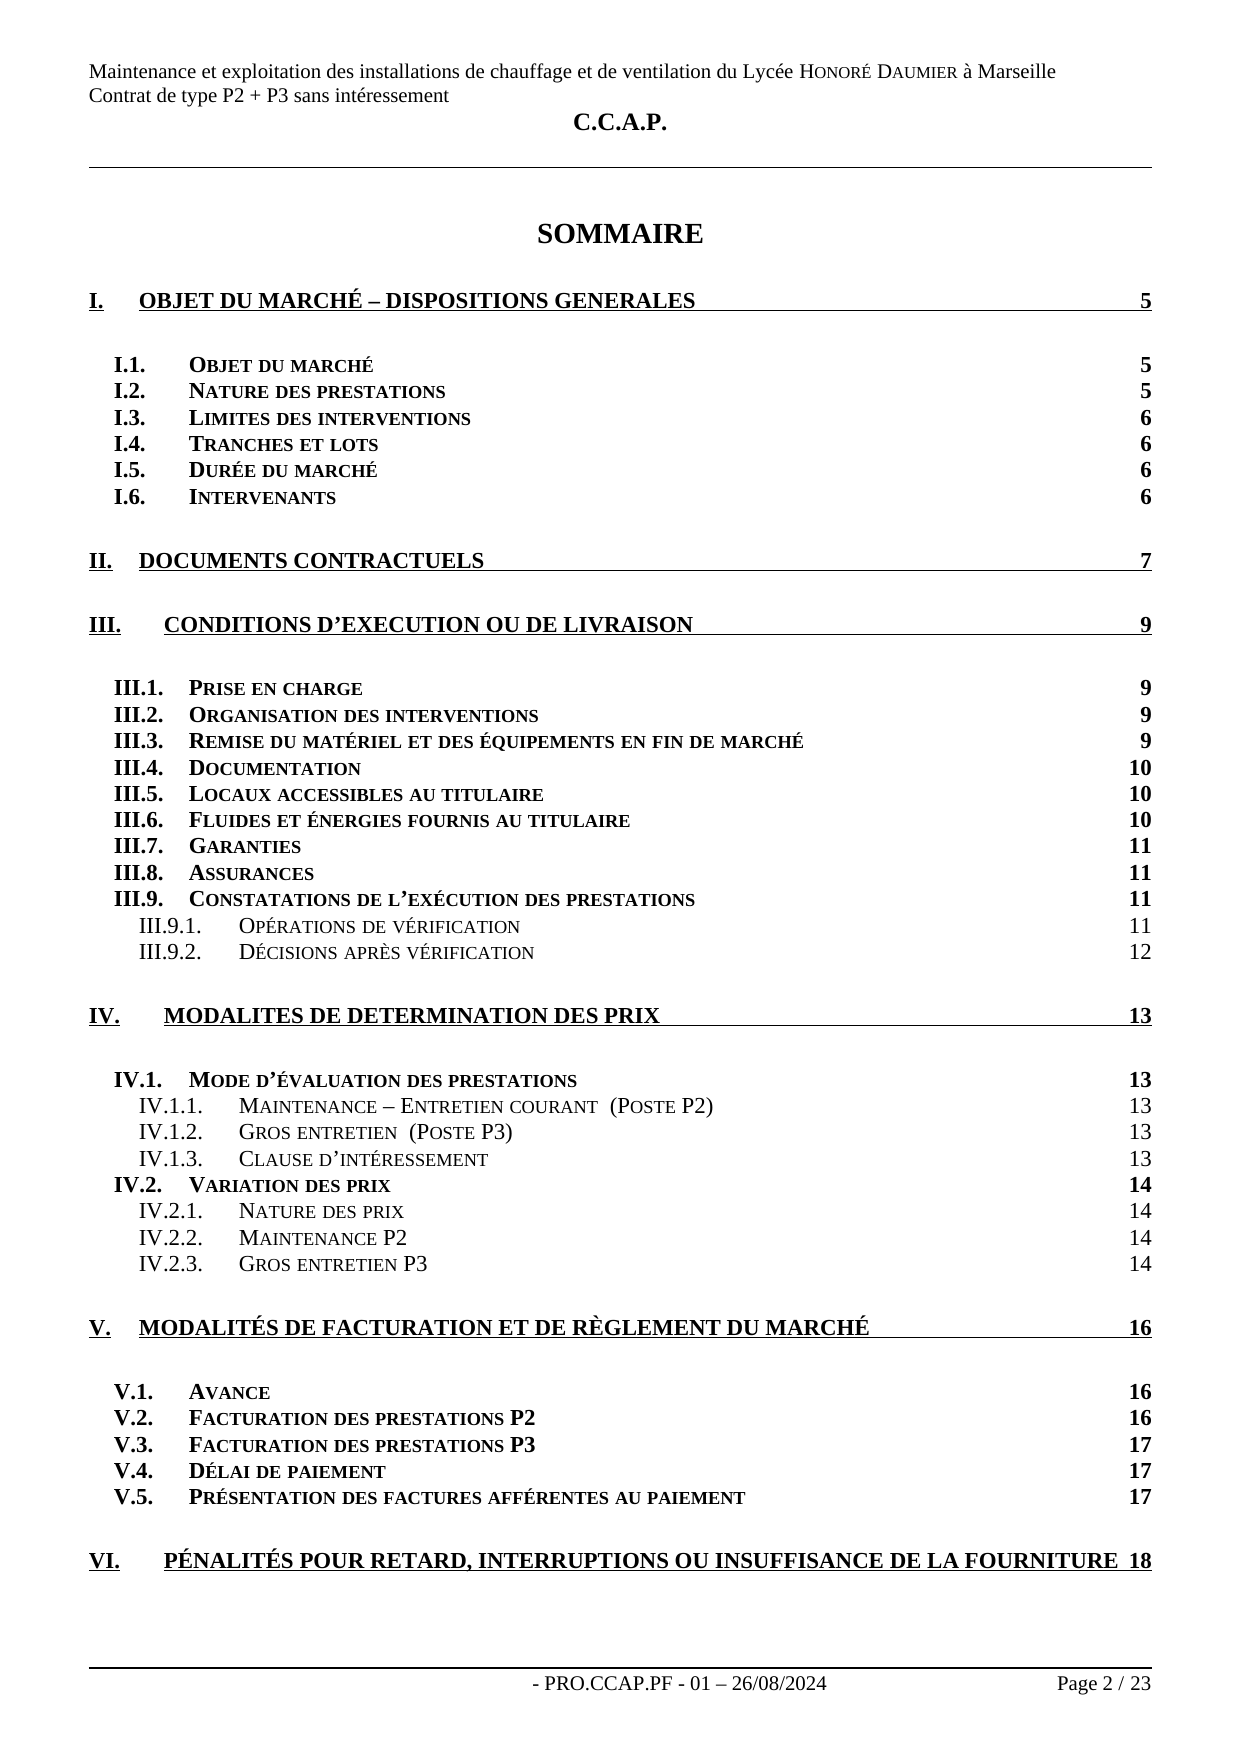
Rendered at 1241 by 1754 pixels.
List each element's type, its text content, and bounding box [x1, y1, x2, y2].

text IV.1.3. Clause d’intéressement 13 [139, 1145, 1152, 1171]
text I.3. Limites des interventions 6 [114, 404, 1152, 430]
text III.8. Assurances 11 [114, 859, 1152, 885]
text VI. Pénalités pour Retard, Interruptions ou Insuffisance de la fourniture 18 [89, 1547, 1152, 1573]
text III.6. Fluides et énergies fournis au titulaire 10 [114, 806, 1152, 833]
text III.4. Documentation 10 [114, 753, 1152, 780]
text I.2. Nature des prestations 5 [114, 377, 1152, 404]
text IV.2.2. Maintenance P2 14 [139, 1224, 1152, 1250]
text III.9.1. Opérations de vérification 11 [139, 912, 1152, 938]
text V.5. Présentation des factures afférentes au paiement 17 [114, 1483, 1152, 1510]
text V.4. Délai de paiement 17 [114, 1457, 1152, 1483]
text III.3. Remise du matériel et des équipements en fin de marché 9 [114, 727, 1152, 753]
text III.9. Constatations de l’exécution des prestations 11 [114, 885, 1152, 912]
text V.3. Facturation des prestations P3 17 [114, 1431, 1152, 1457]
text V.1. Avance 16 [114, 1378, 1152, 1404]
text IV.1.2. Gros entretien (Poste P3) 13 [139, 1118, 1152, 1145]
text II. DOCUMENTS COntRACTUELS 7 [89, 547, 1152, 573]
text IV. MODALITES DE DETERMINATION DES PRIX 13 [89, 1002, 1152, 1028]
text III.2. Organisation des interventions 9 [114, 701, 1152, 727]
text IV.1.1. Maintenance – Entretien courant (Poste P2) 13 [139, 1092, 1152, 1118]
text V.2. Facturation des prestations P2 16 [114, 1404, 1152, 1431]
text SOMMAIRE [118, 216, 1122, 250]
text III. CONDITIONS D’EXECUTION OU DE LIVRAISON 9 [89, 611, 1152, 637]
text III.5. Locaux accessibles au titulaire 10 [114, 780, 1152, 806]
text IV.2.3. Gros entretien P3 14 [139, 1250, 1152, 1277]
text IV.2. Variation des prix 14 [114, 1171, 1152, 1197]
text III.1. Prise en charge 9 [114, 674, 1152, 701]
text I. Objet du marché – DISPOSITIONS GENERALES 5 [89, 287, 1152, 314]
text III.9.2. Décisions après vérification 12 [139, 938, 1152, 964]
text III.7. Garanties 11 [114, 833, 1152, 859]
text I.1. Objet du marché 5 [114, 351, 1152, 377]
text I.5. Durée du marché 6 [114, 457, 1152, 483]
text V. Modalités de facturation et de règlement du marché 16 [89, 1314, 1152, 1340]
text IV.1. Mode d’évaluation des prestations 13 [114, 1066, 1152, 1092]
text I.4. Tranches et lots 6 [114, 430, 1152, 457]
text IV.2.1. Nature des prix 14 [139, 1197, 1152, 1224]
text I.6. Intervenants 6 [114, 483, 1152, 509]
